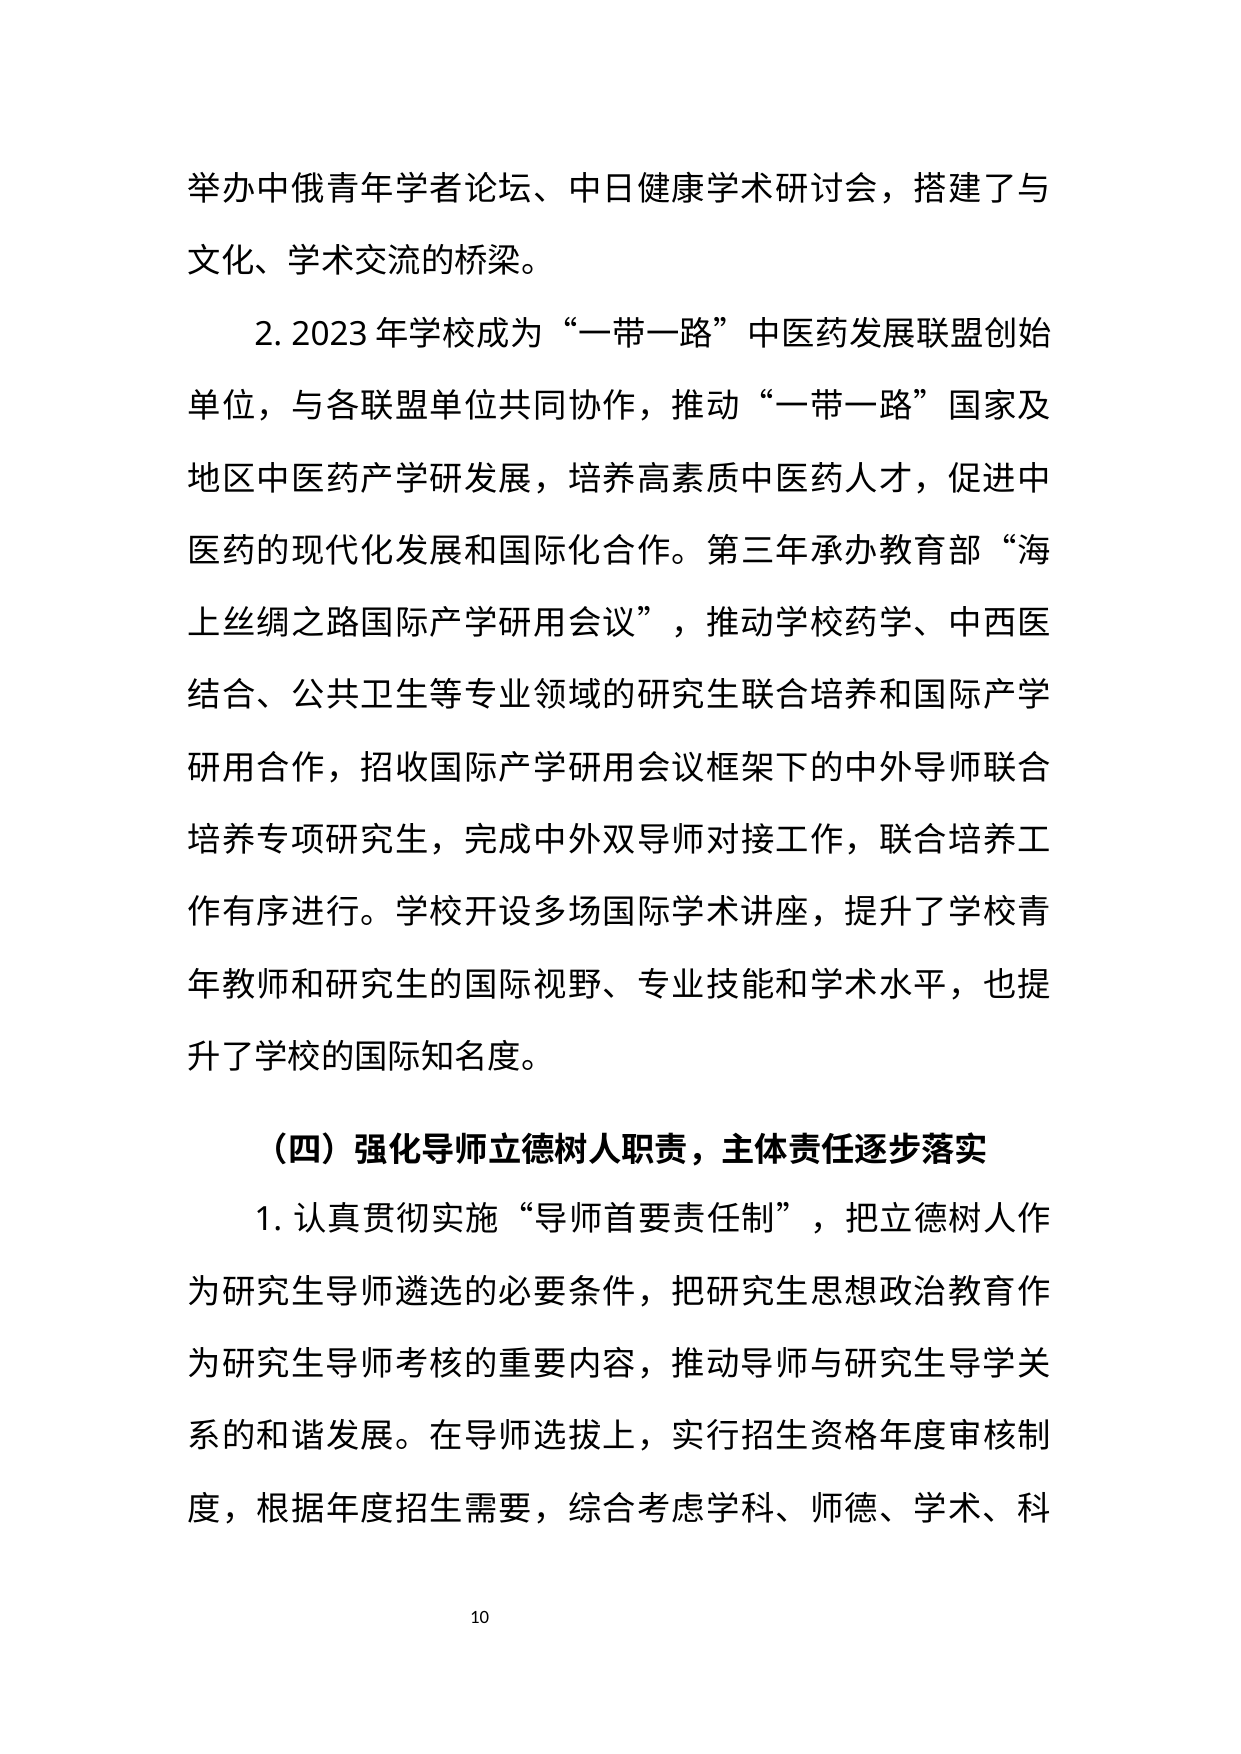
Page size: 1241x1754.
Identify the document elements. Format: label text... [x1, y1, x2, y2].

text 2. 2023年学校成为“一带一路”中医药发展联盟创始单位，与各联盟单位共同协作，推动“一带一路”国家及地区中医药产学研发展，培养高素质中医药人才，促进中医药的现代化发展和国际化合作。第三年承办教育部“海上丝绸之路国际产学研用会议”，推动学校药学、中西医结合、公共卫生等专业领域的研究生联合培养和国际产学研用合作，招收国际产学研用会议框架下的中外导师联合培养专项研究生，完成中外双导师对接工作，联合培养工作有序进行。学校开设多场国际学术讲座，提升了学校青年教师和研究生的国际视野、专业技能和学术水平，也提升了学校的国际知名度。 [187, 307, 1053, 1078]
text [187, 162, 1053, 282]
subtitle （四）强化导师立德树人职责，主体责任逐步落实 [187, 1114, 1053, 1179]
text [187, 1192, 1053, 1529]
